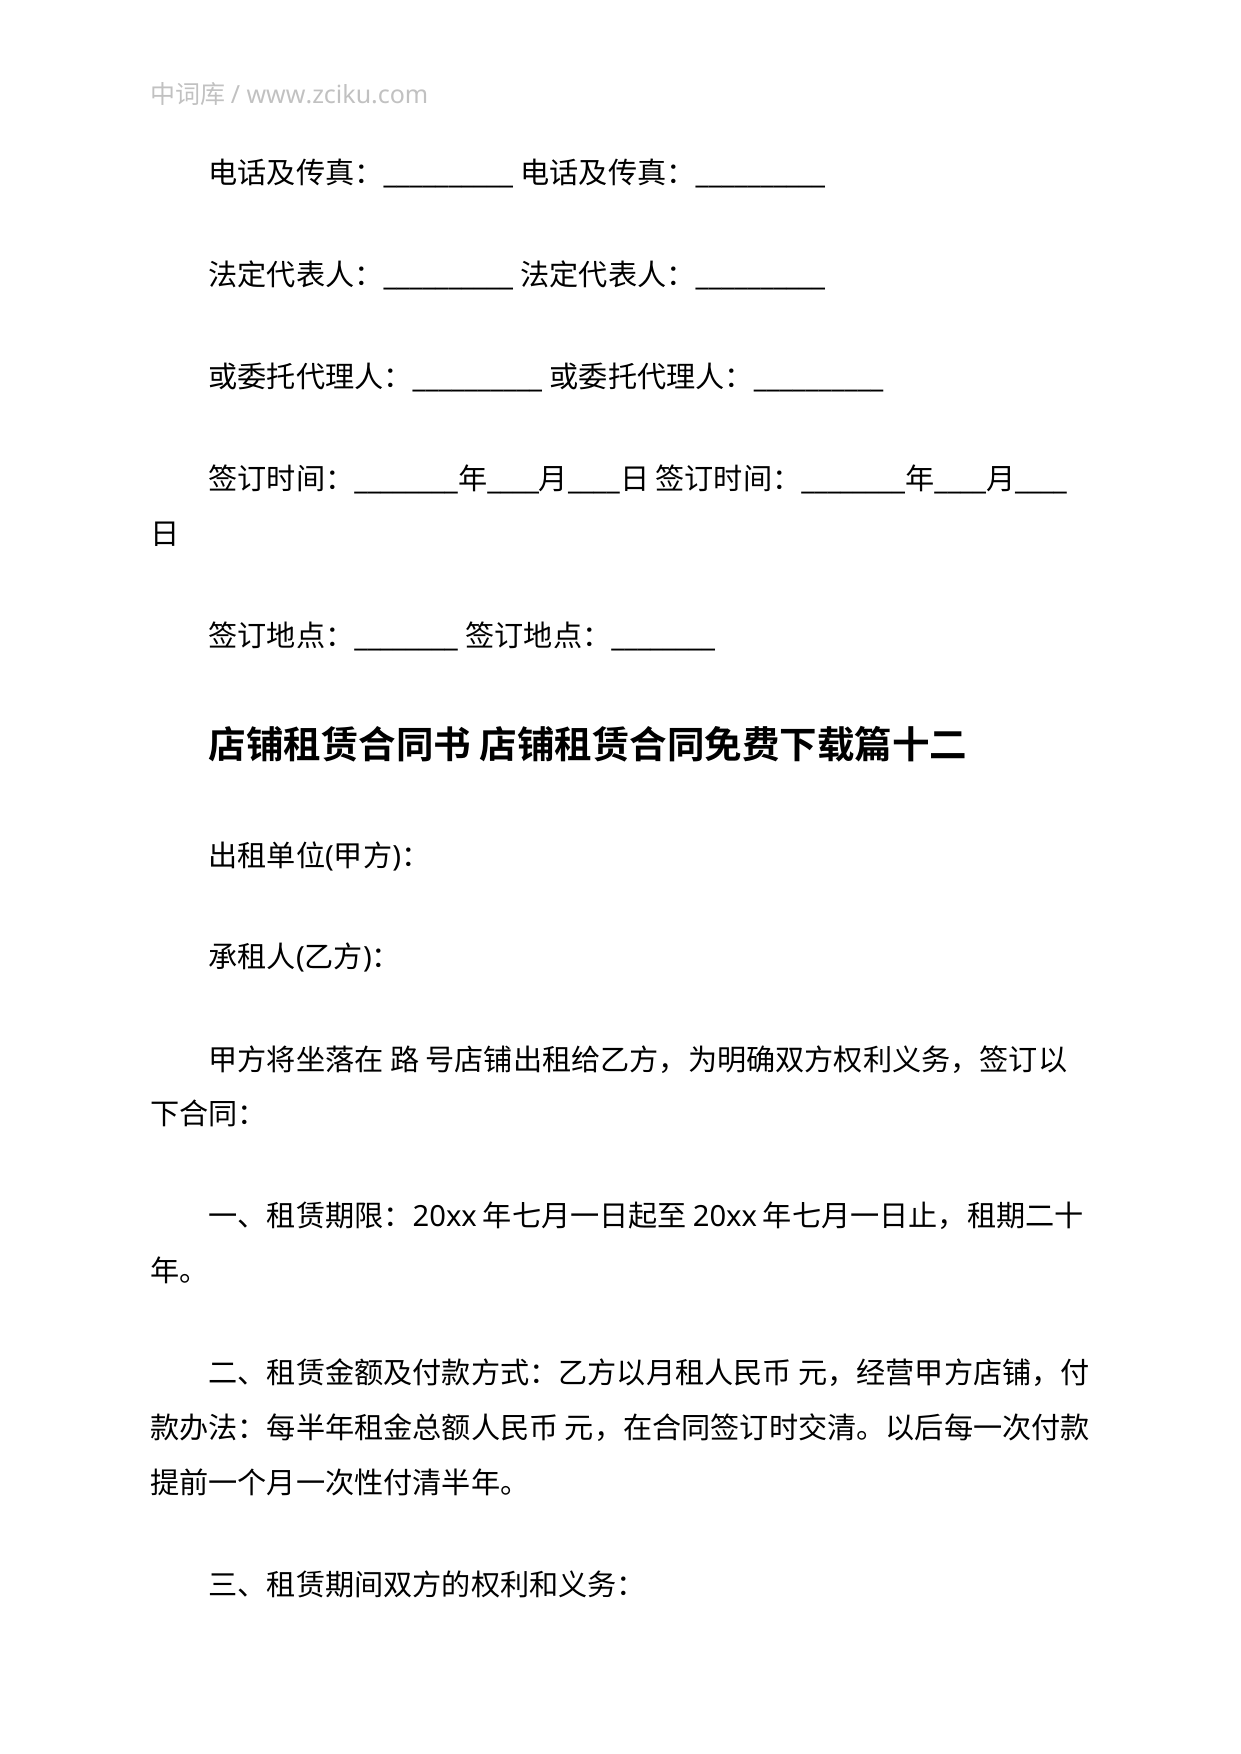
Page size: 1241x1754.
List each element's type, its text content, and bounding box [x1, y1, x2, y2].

text 出租单位(甲方)： [150, 832, 1090, 874]
text 电话及传真：__________ 电话及传真：__________ [150, 150, 1090, 192]
text 承租人(乙方)： [150, 934, 1090, 976]
text 甲方将坐落在 路 号店铺出租给乙方，为明确双方权利义务，签订以下合同： [150, 1036, 1090, 1133]
text 三、租赁期间双方的权利和义务： [150, 1561, 1090, 1603]
text 法定代表人：__________ 法定代表人：__________ [150, 252, 1090, 294]
text 签订地点：________ 签订地点：________ [150, 613, 1090, 655]
text 一、租赁期限：20xx年七月一日起至20xx年七月一日止，租期二十年。 [150, 1193, 1090, 1290]
text 或委托代理人：__________ 或委托代理人：__________ [150, 354, 1090, 396]
text 二、租赁金额及付款方式：乙方以月租人民币 元，经营甲方店铺，付款办法：每半年租金总额人民币 元，在合同签订时交清。以后每一次付款提前一个月一次性付清半年。 [150, 1349, 1090, 1502]
text 店铺租赁合同书 店铺租赁合同免费下载篇十二 [150, 715, 1090, 769]
text 签订时间：________年____月____日 签订时间：________年____月____日 [150, 456, 1090, 553]
